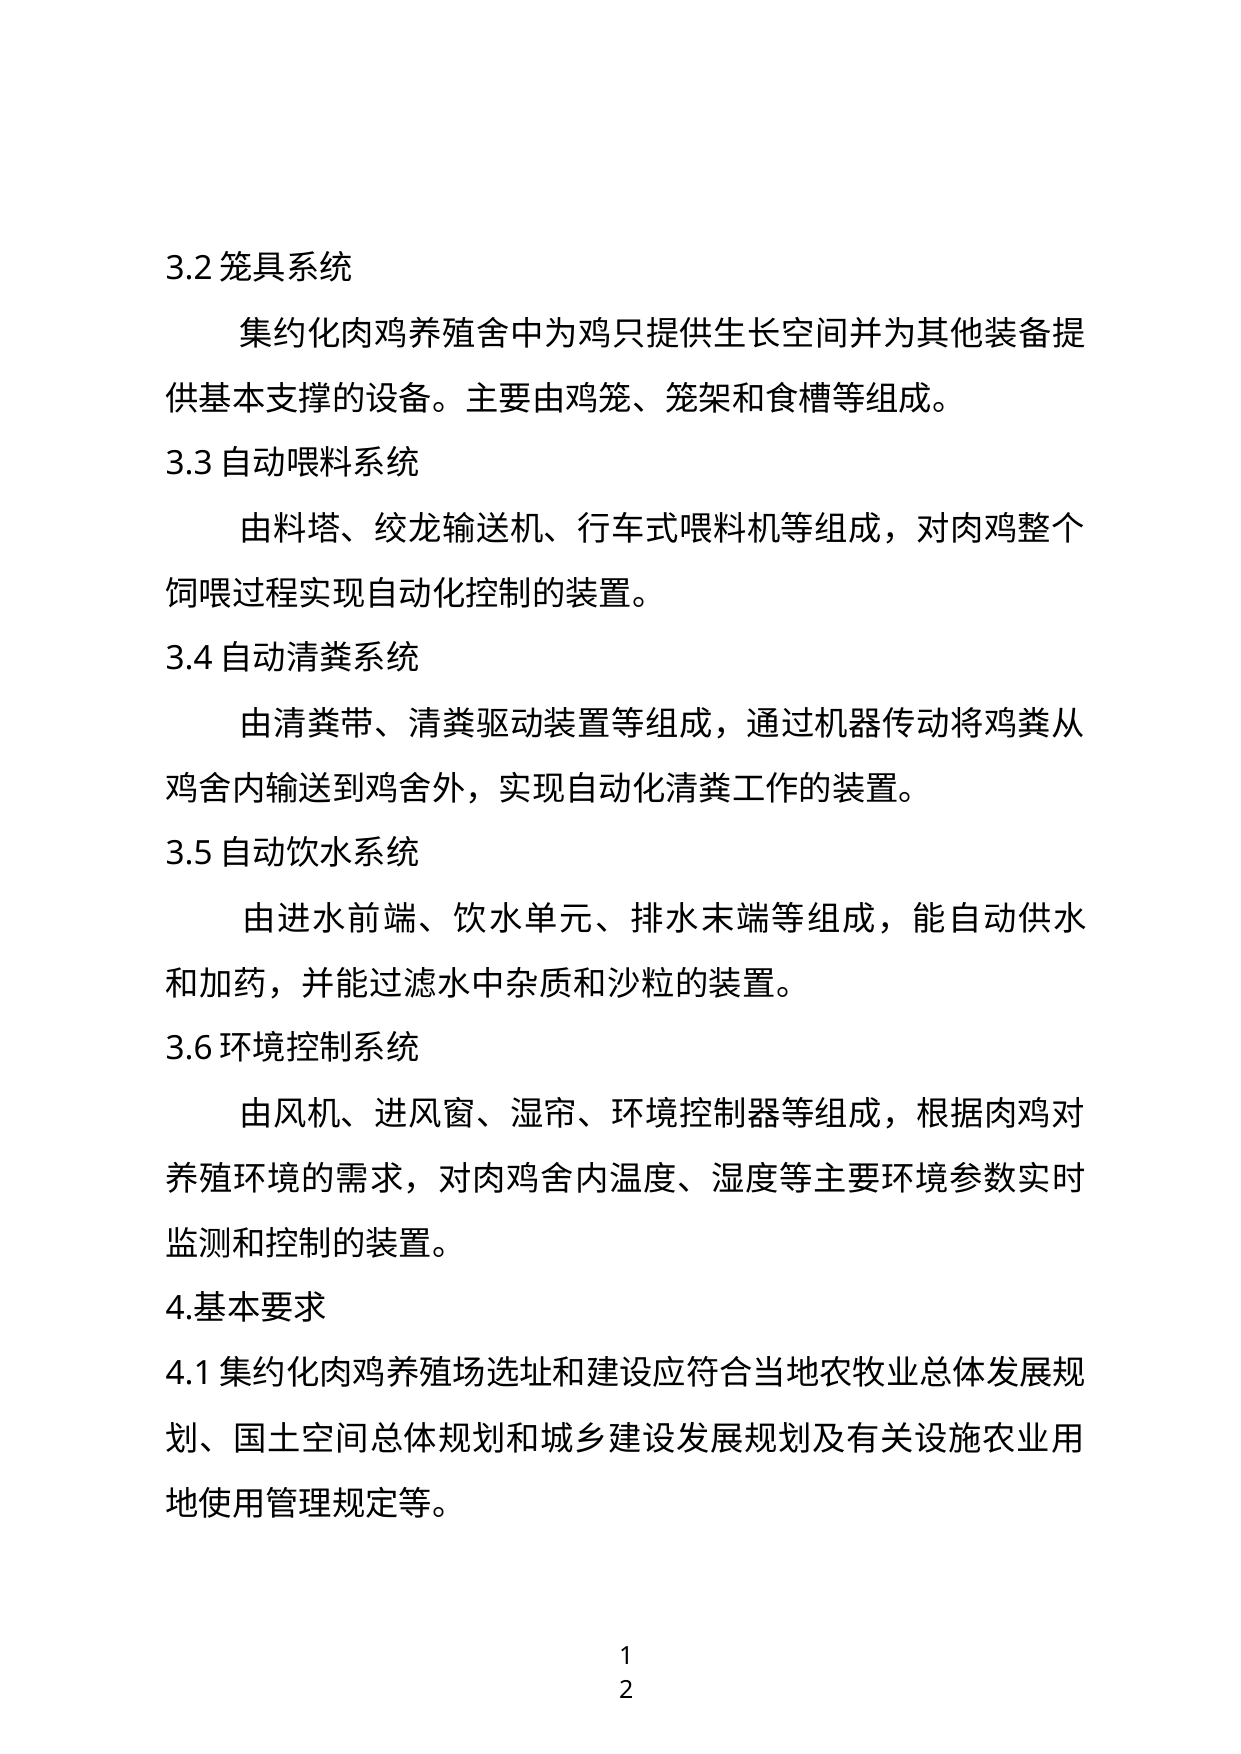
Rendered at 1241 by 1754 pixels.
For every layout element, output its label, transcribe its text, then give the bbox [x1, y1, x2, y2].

text 3.4自动清粪系统 [165, 623, 1087, 688]
text 3.2笼具系统 [165, 233, 1087, 298]
text 由料塔、绞龙输送机、行车式喂料机等组成，对肉鸡整个饲喂过程实现自动化控制的装置。 [165, 493, 1087, 623]
text 由风机、进风窗、湿帘、环境控制器等组成，根据肉鸡对养殖环境的需求，对肉鸡舍内温度、湿度等主要环境参数实时监测和控制的装置。 [165, 1078, 1087, 1273]
text 集约化肉鸡养殖舍中为鸡只提供生长空间并为其他装备提供基本支撑的设备。主要由鸡笼、笼架和食槽等组成。 [165, 298, 1087, 428]
text 3.3自动喂料系统 [165, 428, 1087, 493]
text 由进水前端、饮水单元、排水末端等组成，能自动供水和加药，并能过滤水中杂质和沙粒的装置。 [165, 883, 1087, 1013]
text 4.1集约化肉鸡养殖场选址和建设应符合当地农牧业总体发展规划、国土空间总体规划和城乡建设发展规划及有关设施农业用地使用管理规定等。 [165, 1338, 1087, 1533]
text 3.5自动饮水系统 [165, 818, 1087, 883]
text 由清粪带、清粪驱动装置等组成，通过机器传动将鸡粪从鸡舍内输送到鸡舍外，实现自动化清粪工作的装置。 [165, 688, 1087, 818]
text 4.基本要求 [165, 1273, 1087, 1338]
text 3.6环境控制系统 [165, 1013, 1087, 1078]
